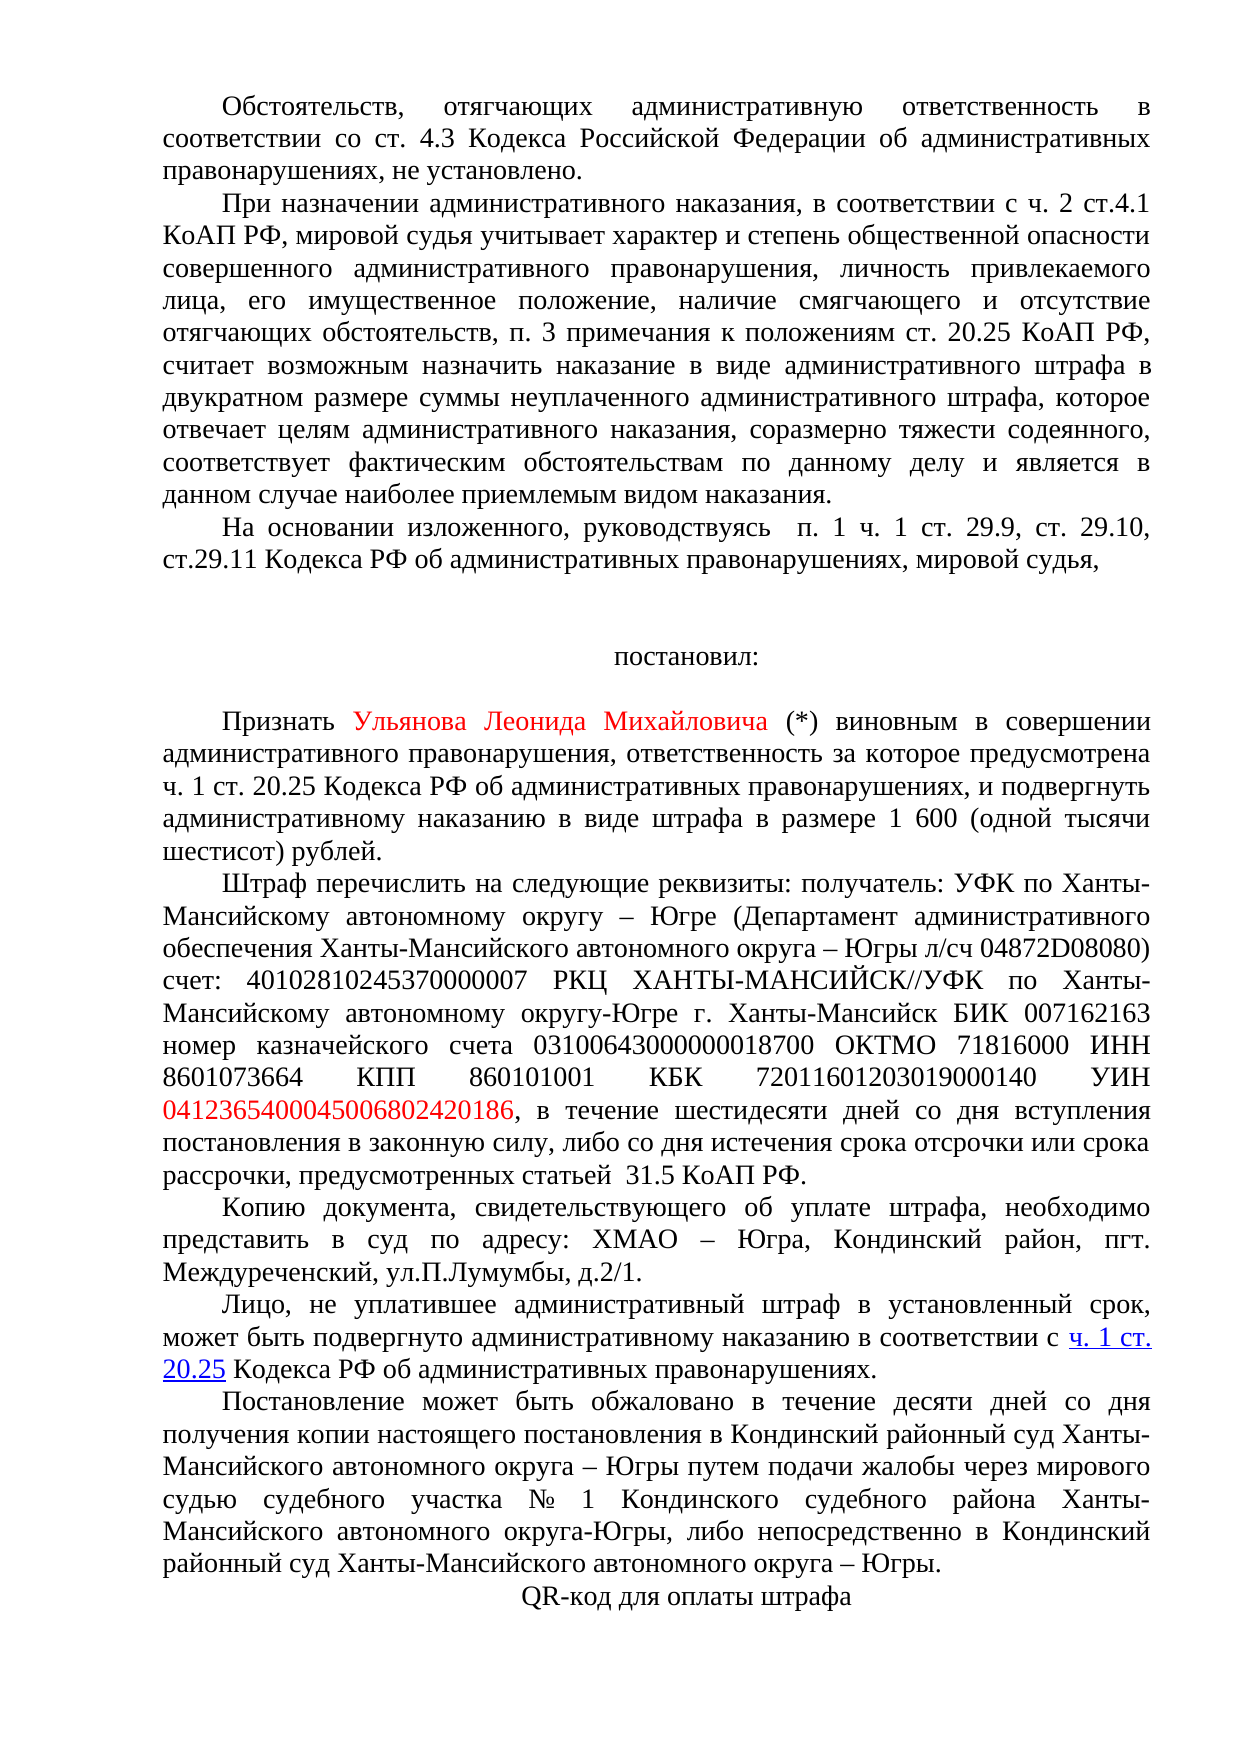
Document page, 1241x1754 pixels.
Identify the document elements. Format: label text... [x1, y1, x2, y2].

text Постановление может быть обжаловано в течение десяти дней со дня получения копии настоящего постановления в Кондинский районный суд Ханты-Мансийского автономного округа – Югры путем подачи жалобы через мирового судью судебного участка № 1 Кондинского судебного района Ханты-Мансийского автономного округа-Югры, либо непосредственно в Кондинский районный суд Ханты-Мансийского автономного округа – Югры. [162, 1384, 1152, 1579]
text Признать Ульянова Леонида Михайловича (*) виновным в совершении административного правонарушения, ответственность за которое предусмотрена ч. 1 ст. 20.25 Кодекса РФ об административных правонарушениях, и подвергнуть административному наказанию в виде штрафа в размере 1 600 (одной тысячи шестисот) рублей. [162, 704, 1152, 866]
text Обстоятельств, отягчающих административную ответственность в соответствии со ст. 4.3 Кодекса Российской Федерации об административных правонарушениях, не установлено. [162, 89, 1152, 186]
text Копию документа, свидетельствующего об уплате штрафа, необходимо представить в суд по адресу: ХМАО – Югра, Кондинский район, пгт. Междуреченский, ул.П.Лумумбы, д.2/1. [162, 1190, 1152, 1287]
text Штраф перечислить на следующие реквизиты: получатель: УФК по Ханты-Мансийскому автономному округу – Югре (Департамент административного обеспечения Ханты-Мансийского автономного округа – Югры л/сч 04872D08080) счет: 40102810245370000007 РКЦ ХАНТЫ-МАНСИЙСК//УФК по Ханты-Мансийскому автономному округу-Югре г. Ханты-Мансийск БИК 007162163 номер казначейского счета 03100643000000018700 ОКТМО 71816000 ИНН 8601073664 КПП 860101001 КБК 72011601203019000140 УИН 0412365400045006802420186, в течение шестидесяти дней со дня вступления постановления в законную силу, либо со дня истечения срока отсрочки или срока рассрочки, предусмотренных статьей 31.5 КоАП РФ. [162, 866, 1152, 1190]
text При назначении административного наказания, в соответствии с ч. 2 ст.4.1 КоАП РФ, мировой судья учитывает характер и степень общественной опасности совершенного административного правонарушения, личность привлекаемого лица, его имущественное положение, наличие смягчающего и отсутствие отягчающих обстоятельств, п. 3 примечания к положениям ст. 20.25 КоАП РФ, считает возможным назначить наказание в виде административного штрафа в двукратном размере суммы неуплаченного административного штрафа, которое отвечает целям административного наказания, соразмерно тяжести содеянного, соответствует фактическим обстоятельствам по данному делу и является в данном случае наиболее приемлемым видом наказания. [162, 186, 1152, 510]
text На основании изложенного, руководствуясь п. 1 ч. 1 ст. 29.9, ст. 29.10, ст.29.11 Кодекса РФ об административных правонарушениях, мировой судья, [162, 510, 1152, 574]
text QR-код для оплаты штрафа [162, 1579, 1152, 1611]
text Лицо, не уплатившее административный штраф в установленный срок, может быть подвергнуто административному наказанию в соответствии с ч. 1 ст. 20.25 Кодекса РФ об административных правонарушениях. [162, 1287, 1152, 1384]
text постановил: [162, 639, 1152, 672]
